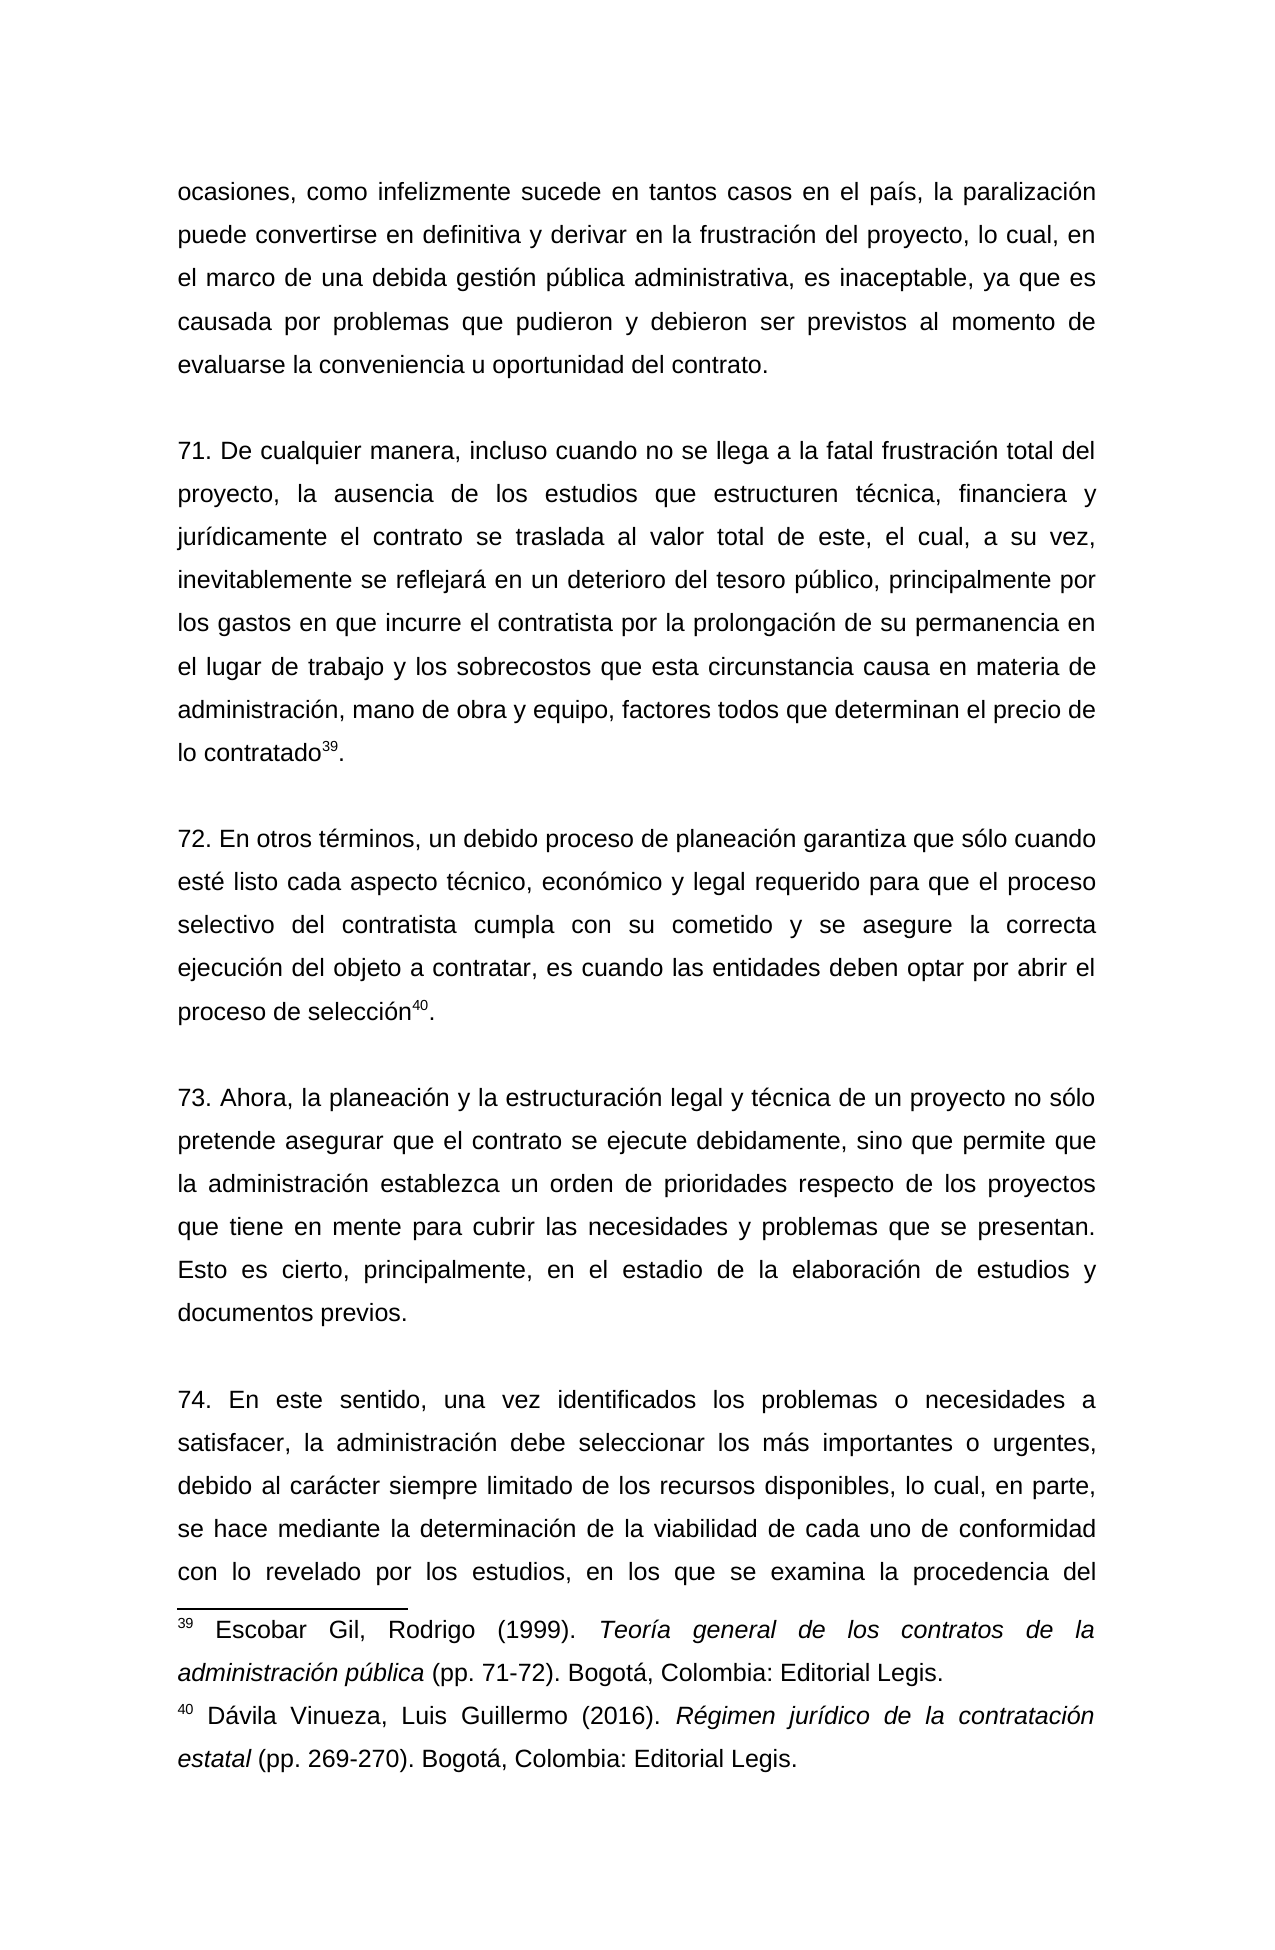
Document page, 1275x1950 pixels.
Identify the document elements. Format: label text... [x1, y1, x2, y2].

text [177, 177, 1098, 378]
text 73. Ahora, la planeación y la estructuración legal y técnica de un proyecto no sólo pretende asegurar que el contrato se ejecute debidamente, sino que permite que la administración establezca un orden de prioridades respecto de los proyectos que tiene en mente para cubrir las necesidades y problemas que se presentan. Esto es cierto, principalmente, en el estadio de la elaboración de estudios y documentos previos. [177, 1083, 1098, 1327]
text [177, 1385, 1098, 1586]
text 72. En otros términos, un debido proceso de planeación garantiza que sólo cuando esté listo cada aspecto técnico, económico y legal requerido para que el proceso selectivo del contratista cumpla con su cometido y se asegure la correcta ejecución del objeto a contratar, es cuando las entidades deben optar por abrir el proceso de selección. [177, 824, 1098, 1025]
text 71. De cualquier manera, incluso cuando no se llega a la fatal frustración total del proyecto, la ausencia de los estudios que estructuren técnica, financiera y jurídicamente el contrato se traslada al valor total de este, el cual, a su vez, inevitablemente se reflejará en un deterioro del tesoro público, principalmente por los gastos en que incurre el contratista por la prolongación de su permanencia en el lugar de trabajo y los sobrecostos que esta circunstancia causa en materia de administración, mano de obra y equipo, factores todos que determinan el precio de lo contratado. [177, 436, 1098, 767]
